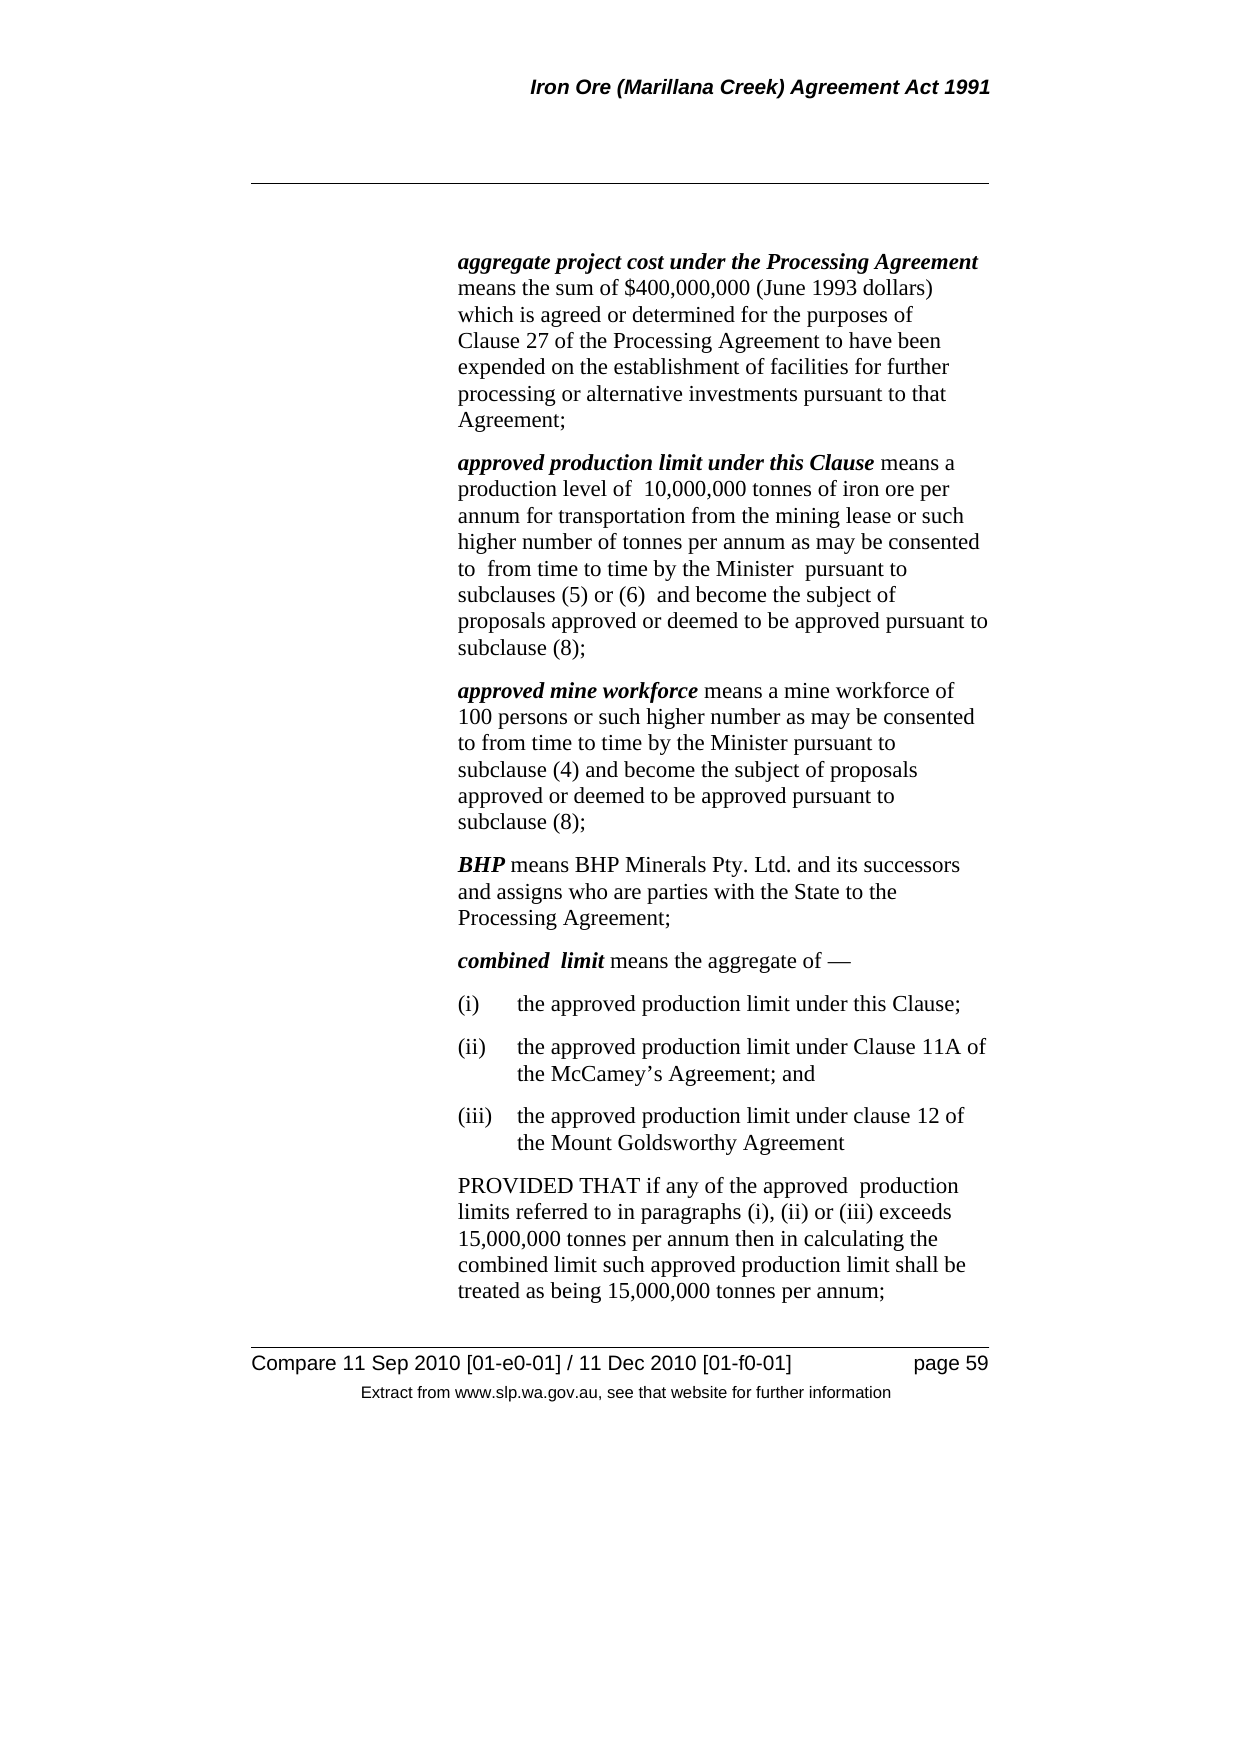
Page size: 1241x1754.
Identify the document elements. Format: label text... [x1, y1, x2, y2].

text (iii) the approved production limit under clause 12 of the Mount Goldsworthy Agreement [251, 1103, 989, 1155]
text (ii) the approved production limit under Clause 11A of the McCamey’s Agreement; and [251, 1033, 989, 1086]
text PROVIDED THAT if any of the approved production limits referred to in paragraphs (i), (ii) or (iii) exceeds 15,000,000 tonnes per annum then in calculating the combined limit such approved production limit shall be treated as being 15,000,000 tonnes per annum; [251, 1172, 989, 1304]
text approved mine workforce means a mine workforce of 100 persons or such higher number as may be consented to from time to time by the Minister pursuant to subclause (4) and become the subject of proposals approved or deemed to be approved pursuant to subclause (8); [251, 677, 989, 835]
text aggregate project cost under the Processing Agreement means the sum of $400,000,000 (June 1993 dollars) which is agreed or determined for the purposes of Clause 27 of the Processing Agreement to have been expended on the establishment of facilities for further processing or alternative investments pursuant to that Agreement; [251, 248, 989, 432]
text combined limit means the aggregate of — [251, 947, 989, 973]
text approved production limit under this Clause means a production level of 10,000,000 tonnes of iron ore per annum for transportation from the mining lease or such higher number of tonnes per annum as may be consented to from time to time by the Minister pursuant to subclauses (5) or (6) and become the subject of proposals approved or deemed to be approved pursuant to subclause (8); [251, 449, 989, 660]
text BHP means BHP Minerals Pty. Ltd. and its successors and assigns who are parties with the State to the Processing Agreement; [251, 851, 989, 931]
text (i) the approved production limit under this Clause; [251, 990, 989, 1017]
